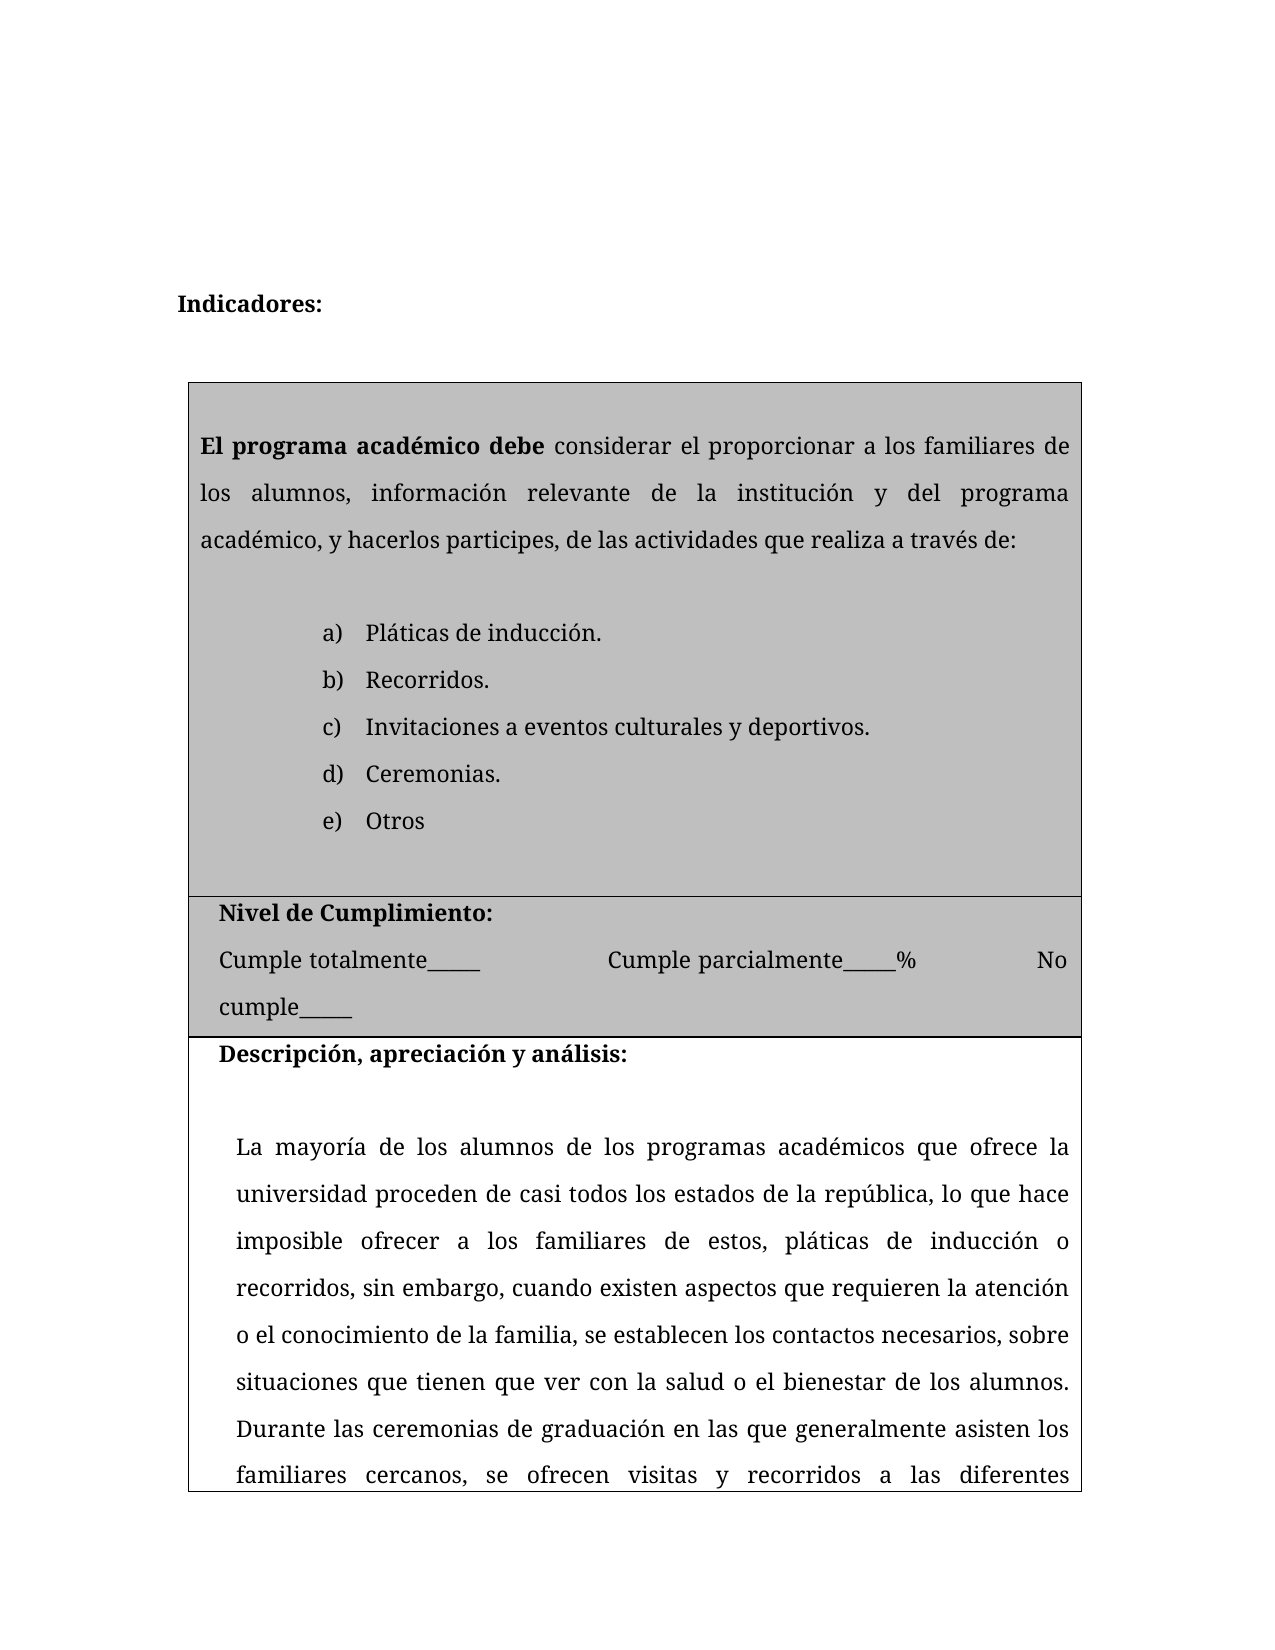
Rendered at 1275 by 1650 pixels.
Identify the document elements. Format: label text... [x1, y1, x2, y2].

text Indicadores: [177, 288, 1098, 319]
table_cell Nivel de Cumplimiento: Cumple totalmente_____ Cumple parcialmente_____% No cumple_____ [189, 897, 1081, 1036]
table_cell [189, 1038, 1081, 1491]
table_header El programa académico debe considerar el proporcionar a los familiares de los alumnos, información relevante de la institución y del programa académico, y hacerlos participes, de las actividades que realiza a través de: Pláticas de inducción. Recorridos. Invitaciones a eventos culturales y deportivos. Ceremonias. Otros [189, 383, 1081, 896]
